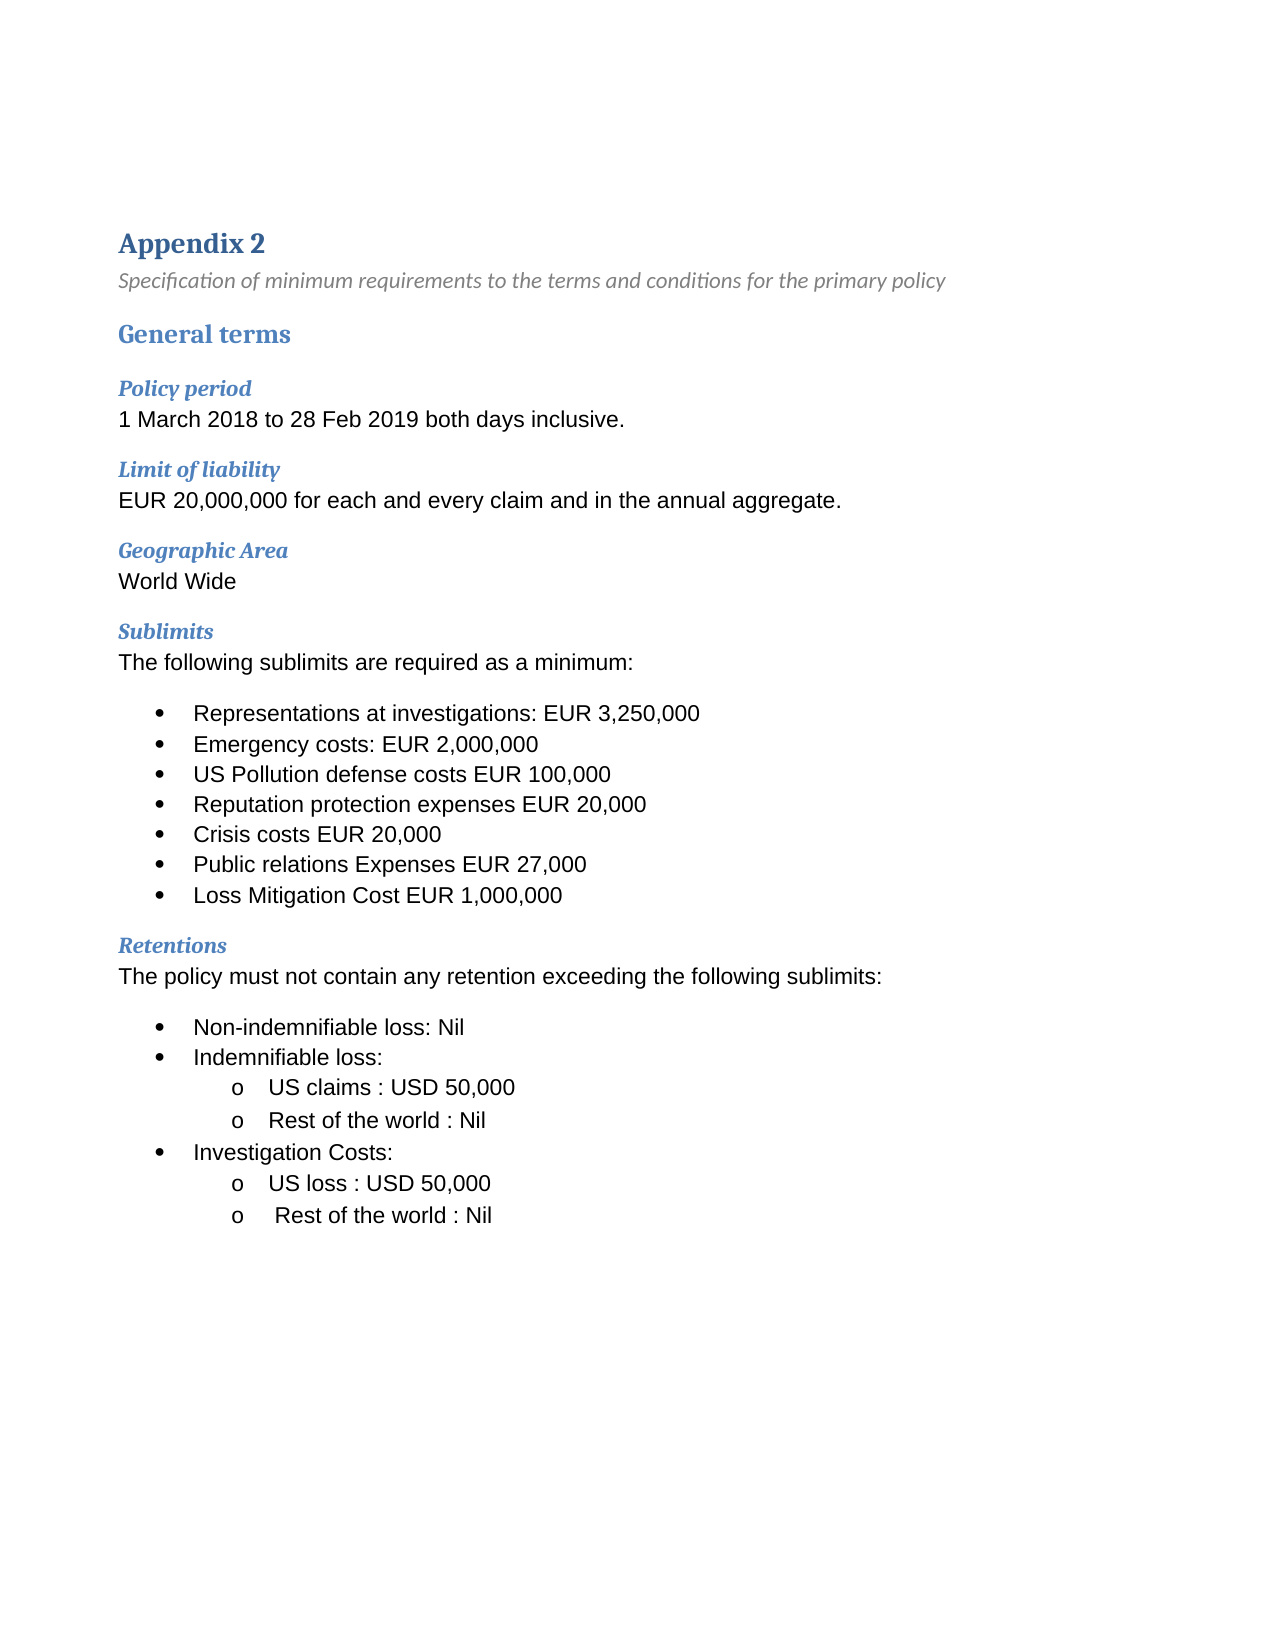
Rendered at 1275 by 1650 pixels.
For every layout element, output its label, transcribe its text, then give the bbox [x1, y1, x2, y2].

text The following sublimits are required as a minimum: [118, 649, 1157, 676]
list Loss Mitigation Cost EUR 1,000,000 [156, 882, 1157, 908]
list US claims : USD 50,000 [231, 1074, 1157, 1103]
list Emergency costs: EUR 2,000,000 [156, 731, 1157, 757]
text World Wide [118, 568, 1157, 594]
list Rest of the world : Nil [231, 1107, 1157, 1135]
text The policy must not contain any retention exceeding the following sublimits: [118, 963, 1157, 989]
text 1 March 2018 to 28 Feb 2019 both days inclusive. [118, 406, 1157, 432]
text EUR 20,000,000 for each and every claim and in the annual aggregate. [118, 487, 1157, 513]
list Crisis costs EUR 20,000 [156, 821, 1157, 847]
subtitle Sublimits [118, 619, 1157, 645]
subtitle Geographic Area [118, 538, 1157, 564]
subtitle General terms [118, 319, 1157, 350]
list Public relations Expenses EUR 27,000 [156, 851, 1157, 878]
subtitle Policy period [118, 375, 1157, 402]
list Indemnifiable loss: [156, 1044, 1157, 1070]
list Investigation Costs: [156, 1139, 1157, 1166]
list Rest of the world : Nil [231, 1202, 1157, 1230]
subtitle Appendix 2 [118, 227, 1157, 261]
list Reputation protection expenses EUR 20,000 [156, 791, 1157, 817]
list US Pollution defense costs EUR 100,000 [156, 761, 1157, 787]
subtitle Retentions [118, 933, 1157, 959]
text Specification of minimum requirements to the terms and conditions for the primary policy [118, 266, 1157, 294]
list US loss : USD 50,000 [231, 1169, 1157, 1198]
subtitle Limit of liability [118, 457, 1157, 483]
list Non-indemnifiable loss: Nil [156, 1014, 1157, 1040]
list Representations at investigations: EUR 3,250,000 [156, 700, 1157, 727]
